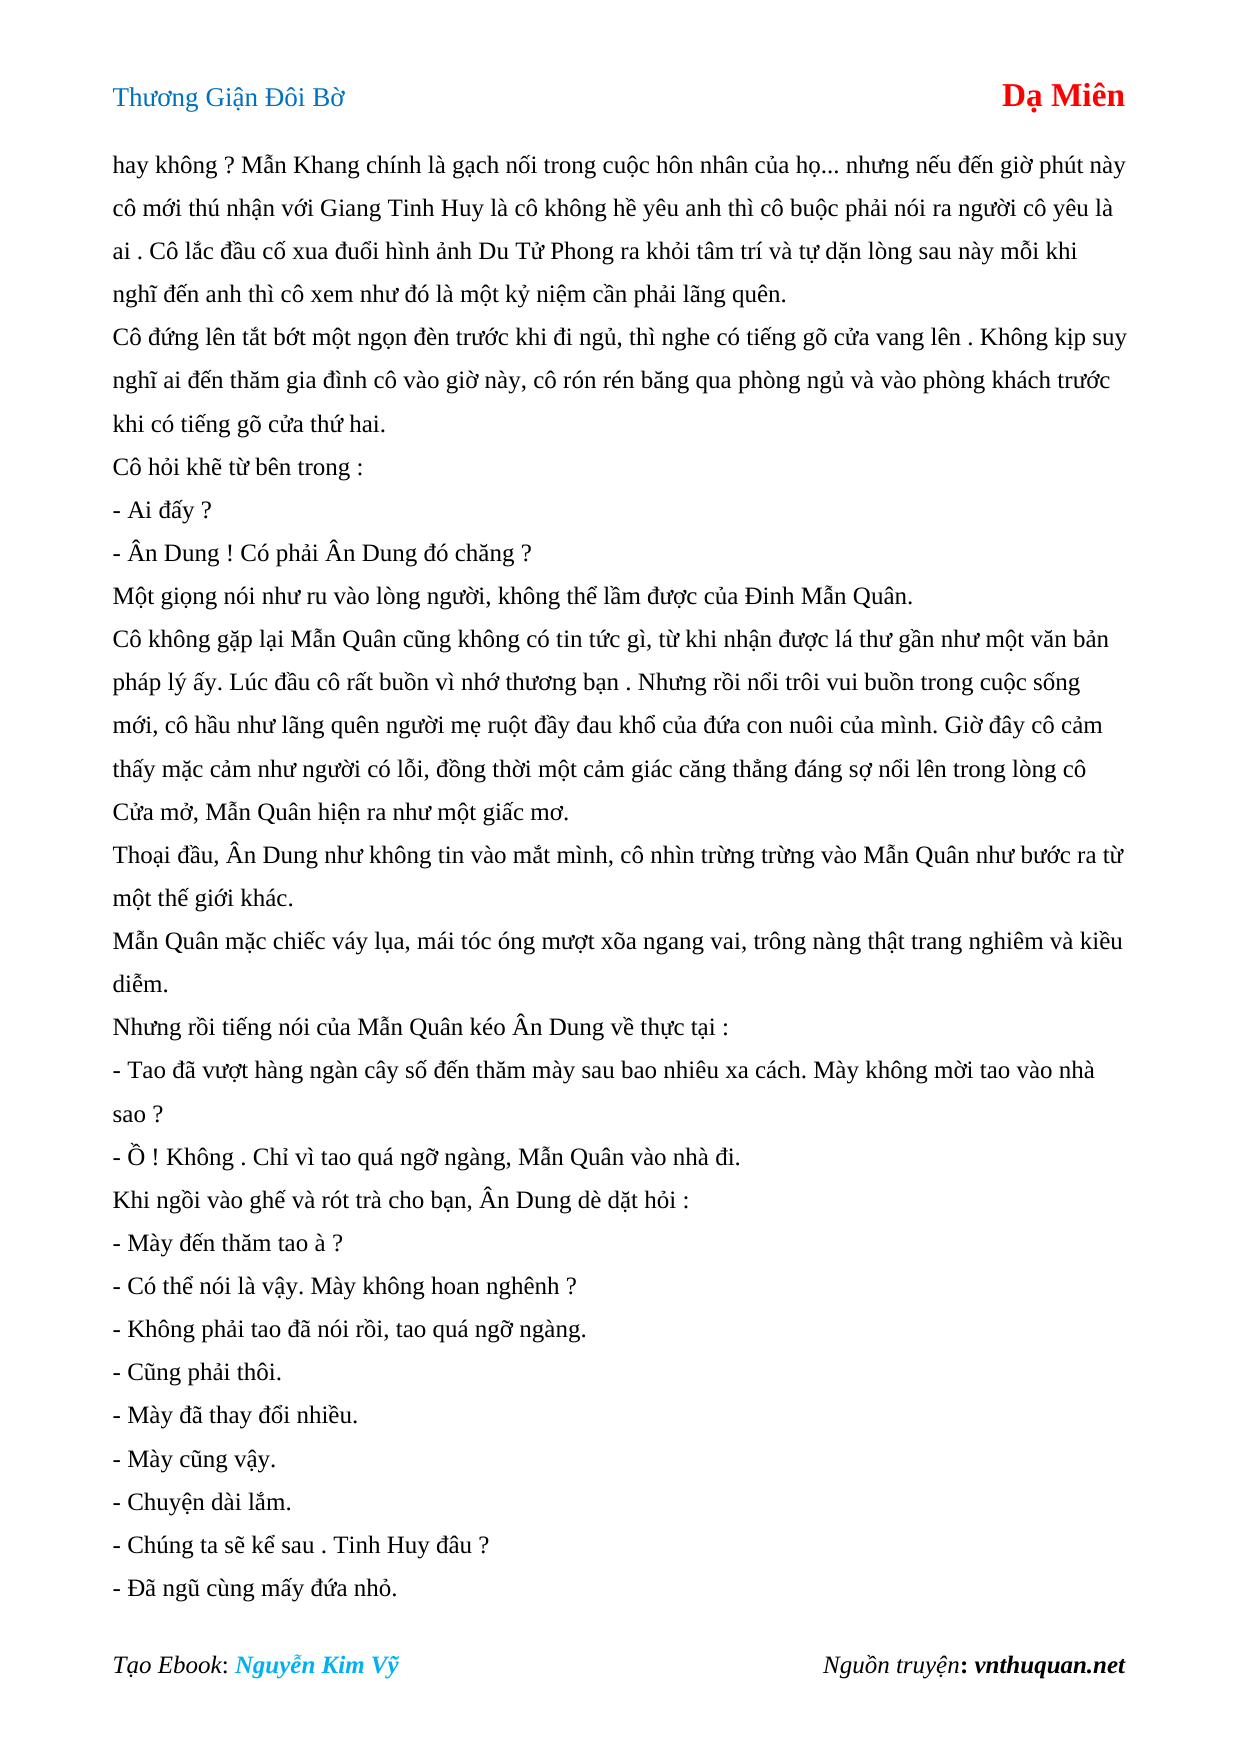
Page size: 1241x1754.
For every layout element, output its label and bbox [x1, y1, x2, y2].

text [112, 150, 1128, 1602]
